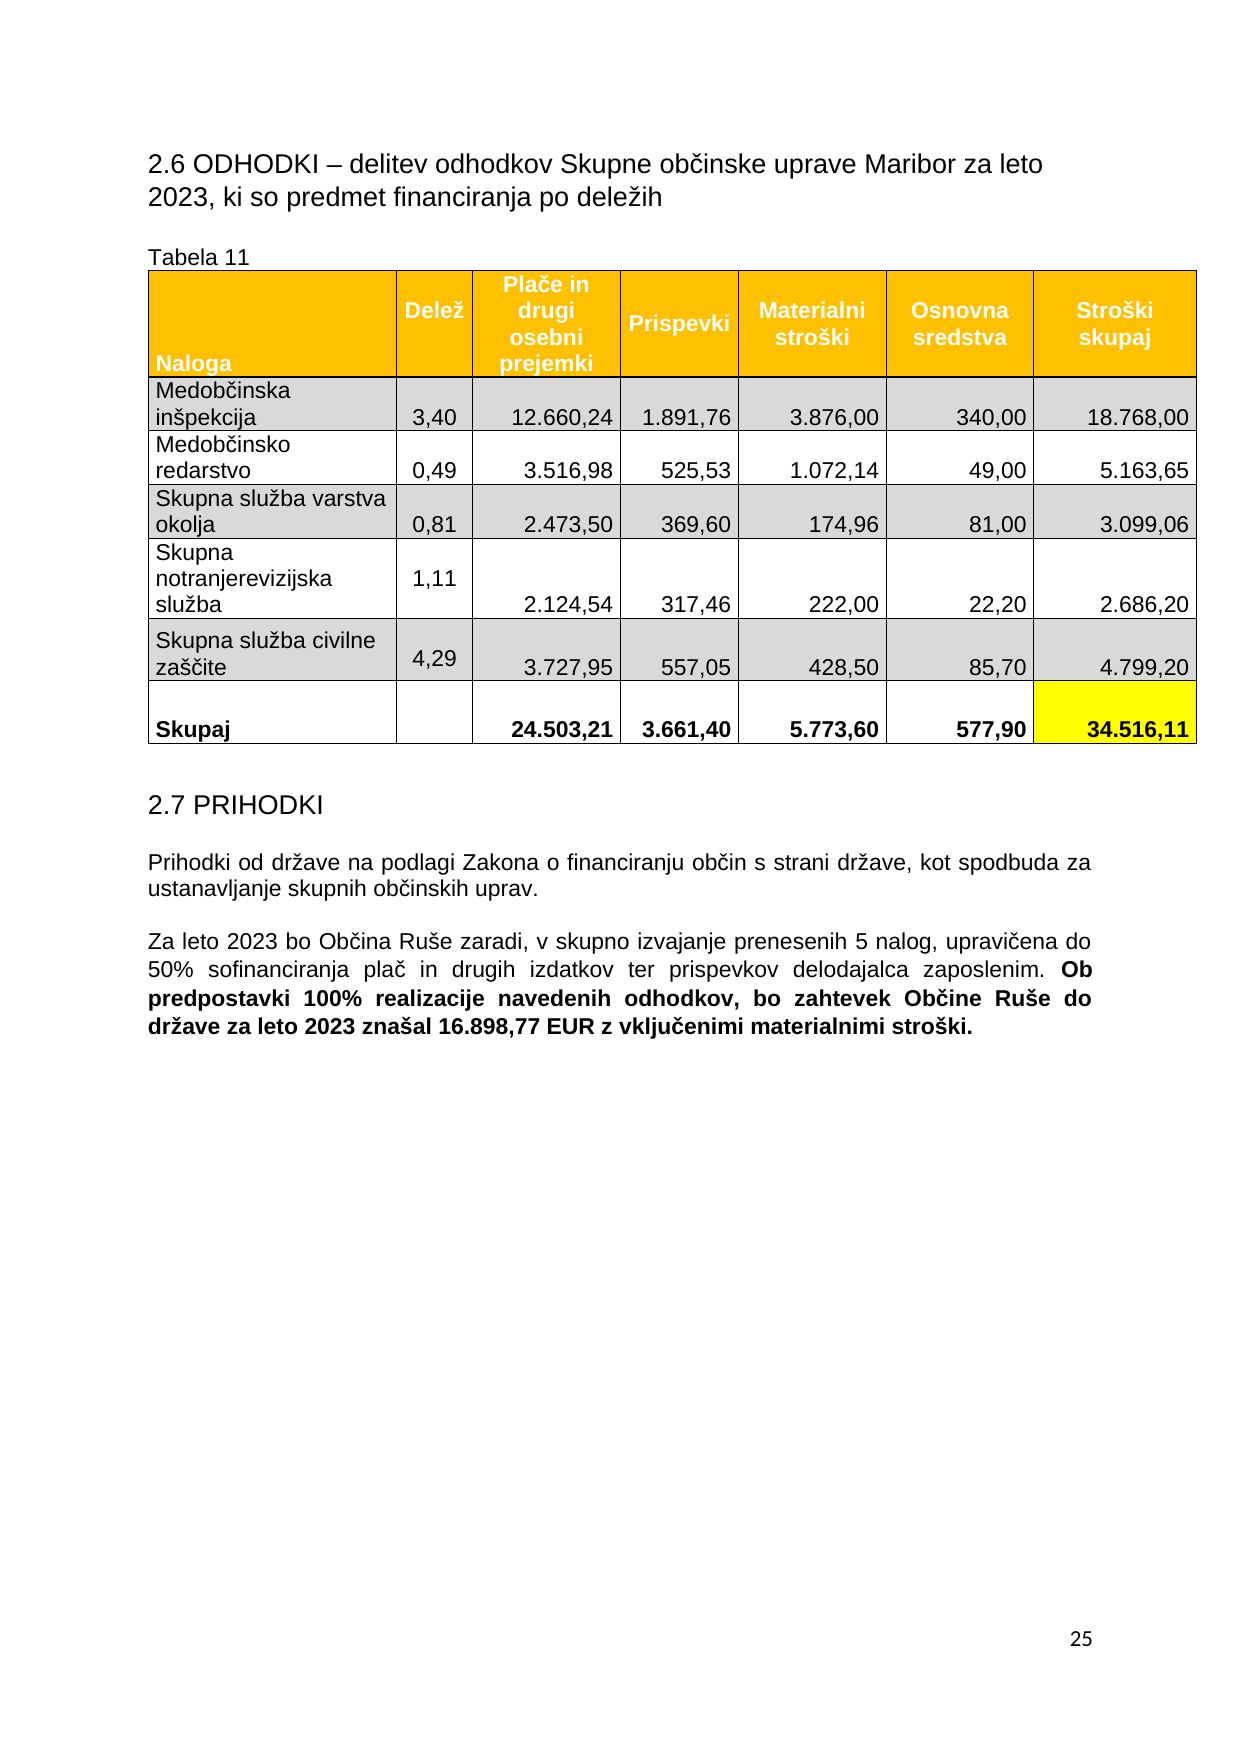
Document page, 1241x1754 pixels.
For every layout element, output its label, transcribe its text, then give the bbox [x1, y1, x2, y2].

table_cell 340,00 [887, 378, 1033, 430]
table_cell 4.799,20 [1034, 619, 1196, 680]
table_cell 1.072,14 [739, 431, 886, 484]
subtitle 2.6 ODHODKI – delitev odhodkov Skupne občinske uprave Maribor za leto 2023, ki so predmet financiranja po deležih [148, 148, 1093, 213]
table_cell 12.660,24 [473, 378, 620, 430]
table_cell 22,20 [887, 539, 1033, 618]
table_header Plače in drugi osebni prejemki [473, 271, 620, 376]
table_header Naloga [149, 271, 396, 376]
table_cell 428,50 [739, 619, 886, 680]
table_cell 1.891,76 [621, 378, 738, 430]
table_cell 3.876,00 [739, 378, 886, 430]
table_cell 5.773,60 [739, 681, 886, 743]
table_cell 2.473,50 [473, 485, 620, 538]
table_header Materialni stroški [739, 271, 886, 376]
table_cell 2.686,20 [1034, 539, 1196, 618]
table_cell Medobčinska inšpekcija [149, 378, 396, 430]
table_cell 525,53 [621, 431, 738, 484]
table_header Osnovna sredstva [887, 271, 1033, 376]
table_cell 0,81 [397, 485, 472, 538]
table_cell 3.727,95 [473, 619, 620, 680]
table_cell 0,49 [397, 431, 472, 484]
table_cell Skupna služba civilne zaščite [149, 619, 396, 680]
table_cell 557,05 [621, 619, 738, 680]
table_cell 24.503,21 [473, 681, 620, 743]
table_cell Medobčinsko redarstvo [149, 431, 396, 484]
table_cell 81,00 [887, 485, 1033, 538]
table_cell [397, 681, 472, 743]
table_cell 5.163,65 [1034, 431, 1196, 484]
table_cell 49,00 [887, 431, 1033, 484]
table_cell Skupna notranjerevizijska služba [149, 539, 396, 618]
table_cell 222,00 [739, 539, 886, 618]
table_cell 4,29 [397, 619, 472, 680]
table_cell 3,40 [397, 378, 472, 430]
table_cell 2.124,54 [473, 539, 620, 618]
text Za leto 2023 bo Občina Ruše zaradi, v skupno izvajanje prenesenih 5 nalog, upravičena do 50% sofinanciranja plač in drugih izdatkov ter prispevkov delodajalca zaposlenim. Ob predpostavki 100% realizacije navedenih odhodkov, bo zahtevek Občine Ruše do države za leto 2023 znašal 16.898,77 EUR z vključenimi materialnimi stroški. [148, 928, 1093, 1040]
table_header Prispevki [621, 271, 738, 376]
table_header Stroški skupaj [1034, 271, 1196, 376]
table_cell 3.099,06 [1034, 485, 1196, 538]
table_cell Skupaj [149, 681, 396, 743]
table_cell 3.516,98 [473, 431, 620, 484]
table_cell 85,70 [887, 619, 1033, 680]
table_header Delež [397, 271, 472, 376]
table_cell 18.768,00 [1034, 378, 1196, 430]
table_cell 3.661,40 [621, 681, 738, 743]
table_cell Skupna služba varstva okolja [149, 485, 396, 538]
table_cell 34.516,11 [1034, 681, 1196, 743]
table_cell 1,11 [397, 539, 472, 618]
subtitle 2.7 PRIHODKI [148, 789, 1093, 820]
table_cell 369,60 [621, 485, 738, 538]
table_cell 174,96 [739, 485, 886, 538]
text Tabela 11 [148, 243, 1093, 270]
table_cell 317,46 [621, 539, 738, 618]
table_cell 577,90 [887, 681, 1033, 743]
text Prihodki od države na podlagi Zakona o financiranju občin s strani države, kot spodbuda za ustanavljanje skupnih občinskih uprav. [148, 849, 1093, 902]
